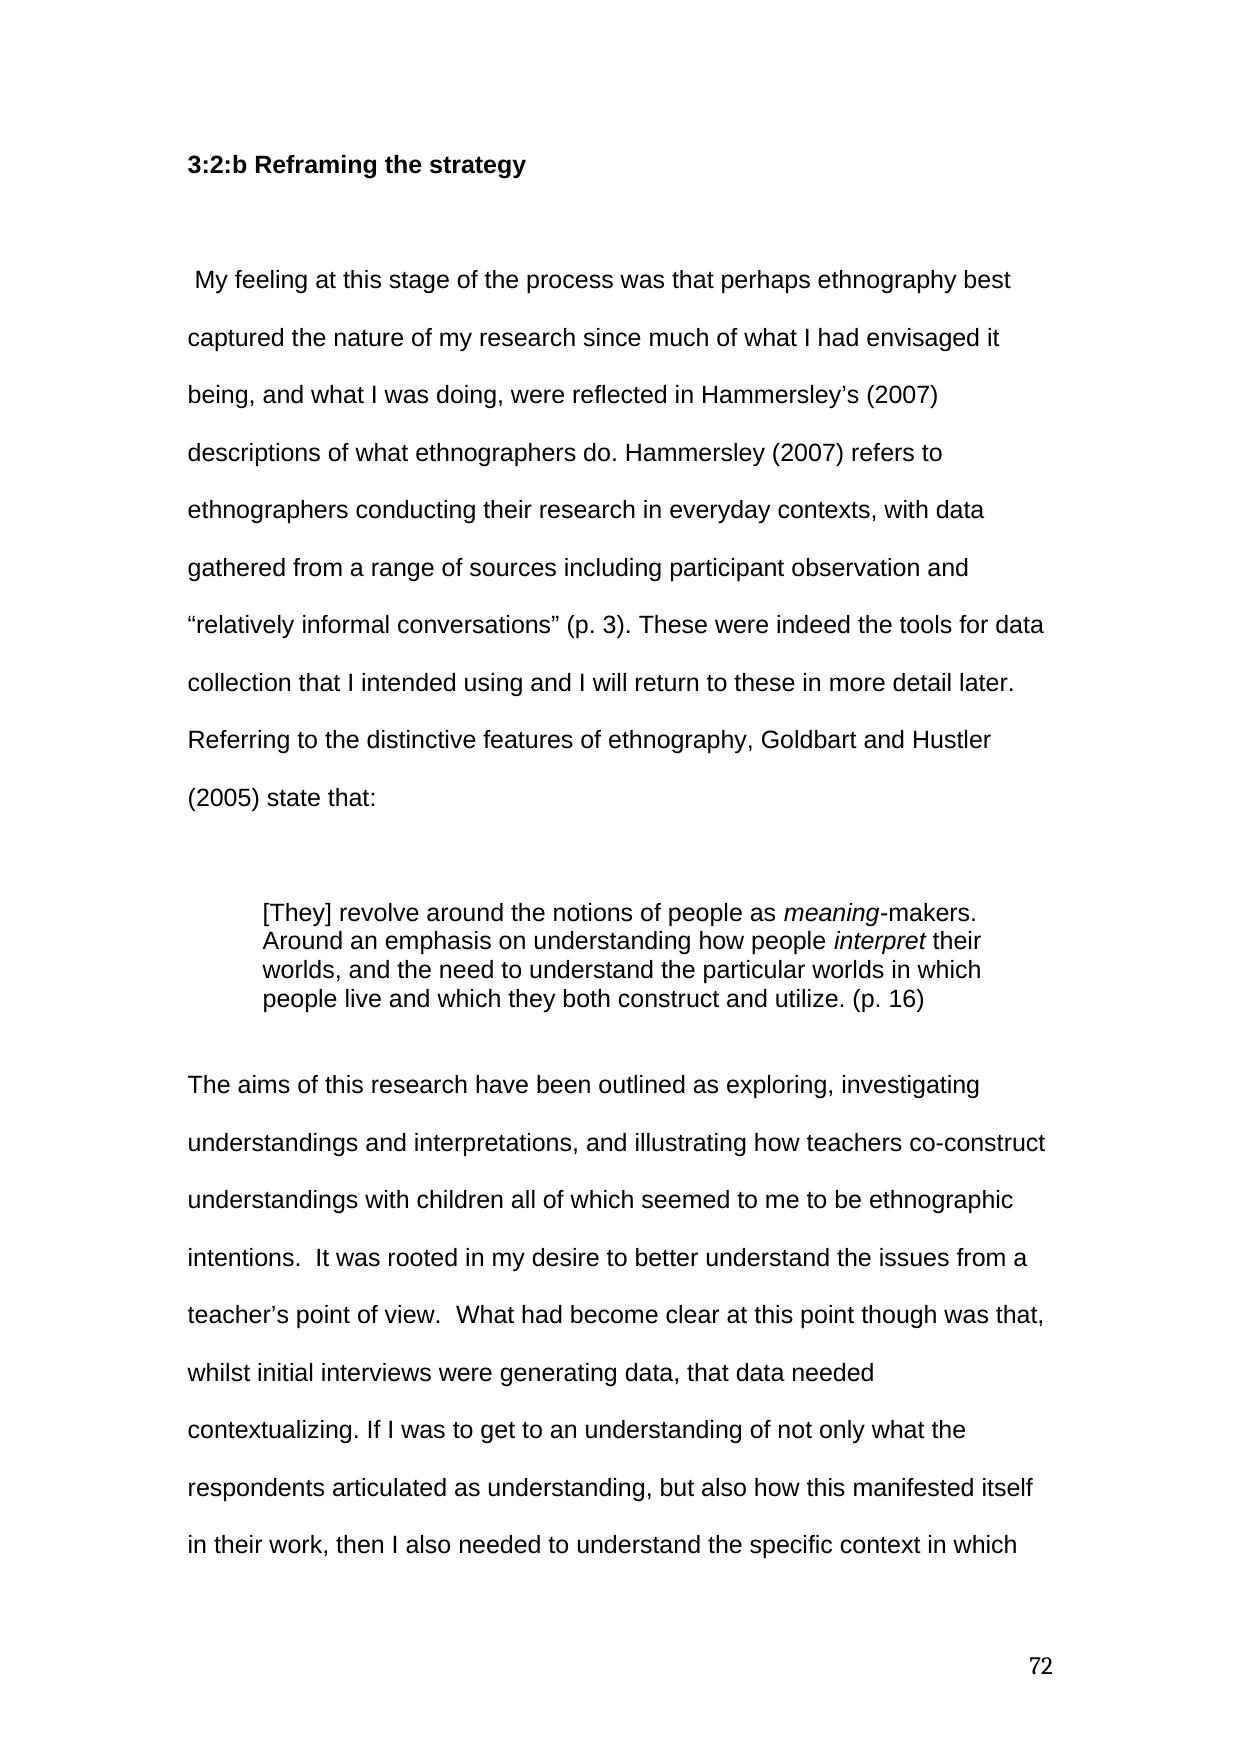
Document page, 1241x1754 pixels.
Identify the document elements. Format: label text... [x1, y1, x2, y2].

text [187, 1070, 1053, 1559]
text [They] revolve around the notions of people as meaning-makers. Around an emphasis on understanding how people interpret their worlds, and the need to understand the particular worlds in which people live and which they both construct and utilize. (p. 16) [262, 897, 1053, 1012]
text 3:2:b Reframing the strategy [187, 150, 1053, 179]
text My feeling at this stage of the process was that perhaps ethnography best captured the nature of my research since much of what I had envisaged it being, and what I was doing, were reflected in Hammersley’s (2007) descriptions of what ethnographers do. Hammersley (2007) refers to ethnographers conducting their research in everyday contexts, with data gathered from a range of sources including participant observation and “relatively informal conversations” (p. 3). These were indeed the tools for data collection that I intended using and I will return to these in more detail later. Referring to the distinctive features of ethnography, Goldbart and Hustler (2005) state that: [187, 265, 1053, 811]
